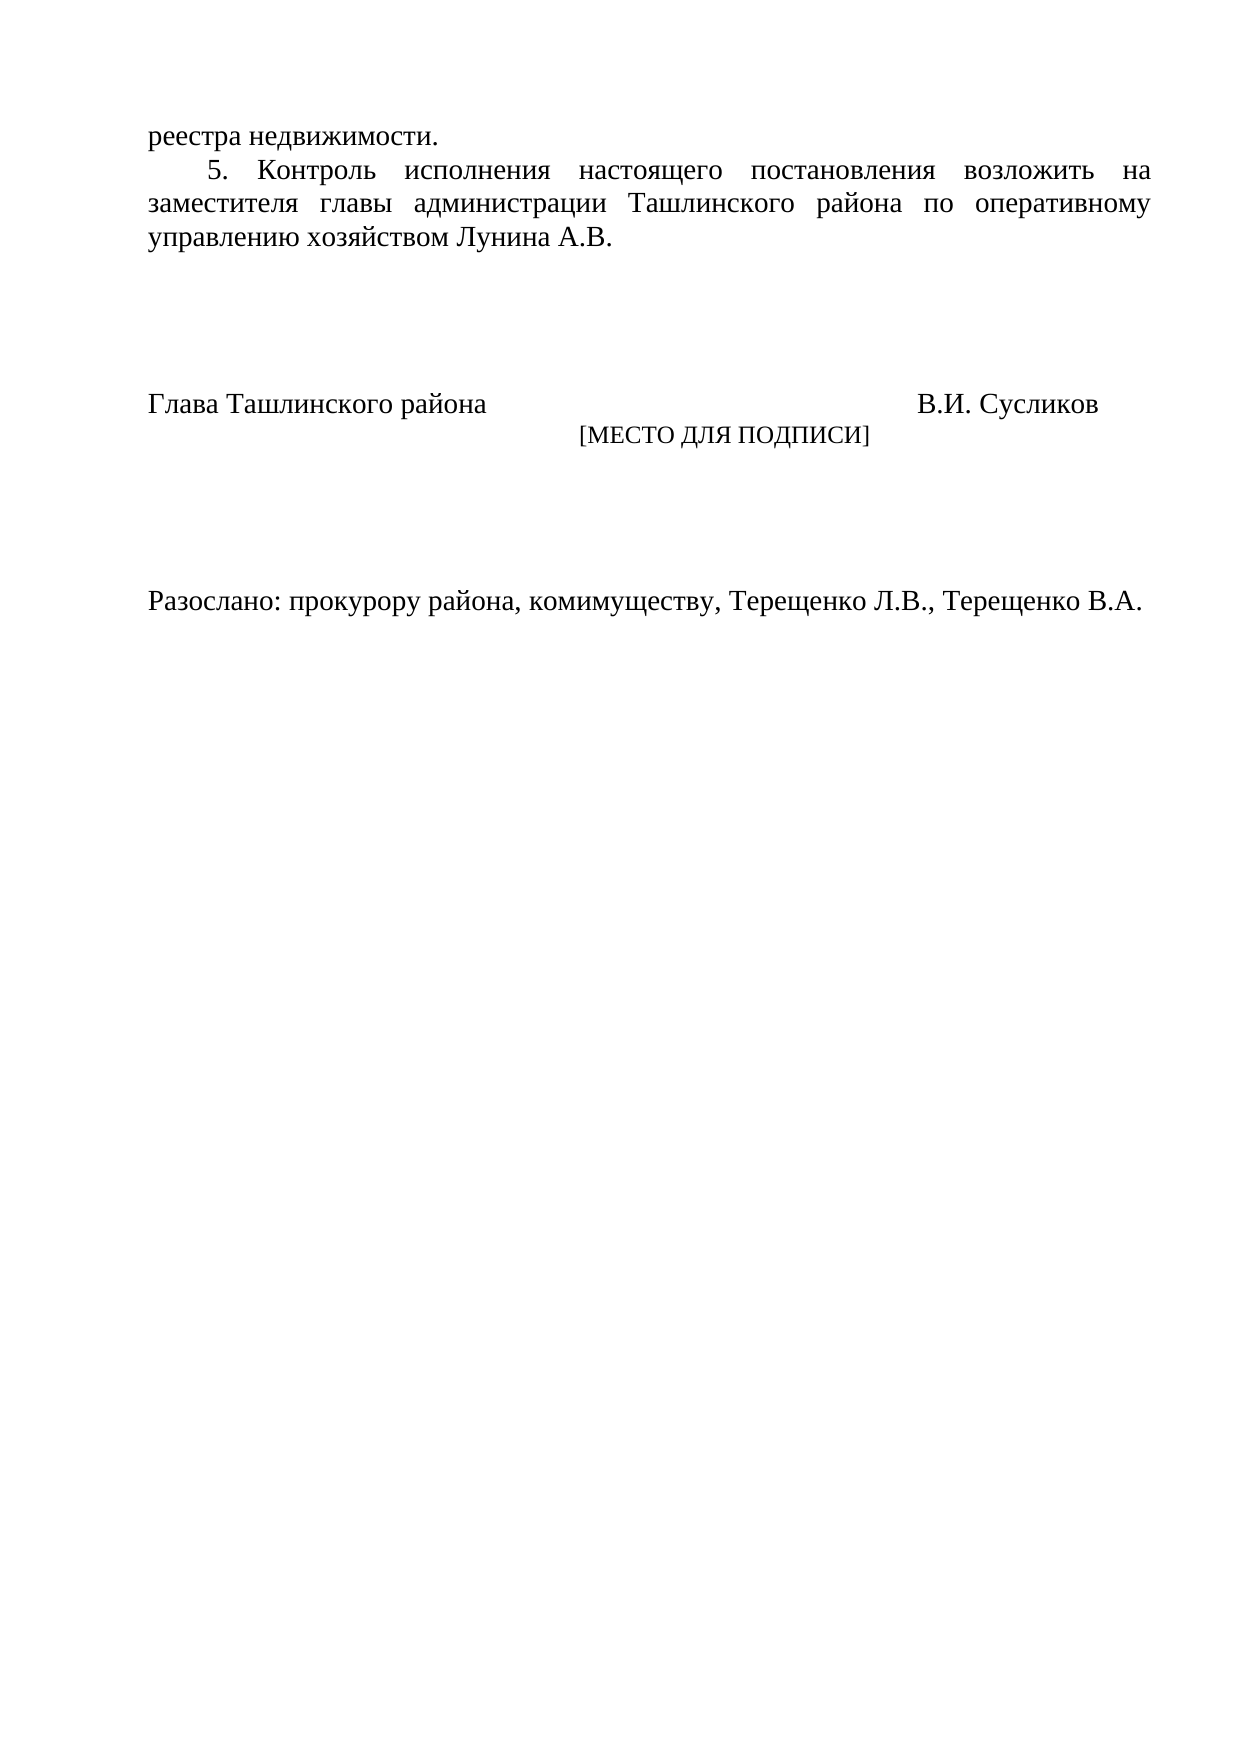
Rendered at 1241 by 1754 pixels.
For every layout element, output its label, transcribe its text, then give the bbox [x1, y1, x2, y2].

text Глава Ташлинского района В.И. Сусликов [148, 387, 1152, 420]
text 5. Контроль исполнения настоящего постановления возложить на заместителя главы администрации Ташлинского района по оперативному управлению хозяйством Лунина А.В. [148, 152, 1152, 252]
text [148, 118, 1152, 152]
text [МЕСТО ДЛЯ ПОДПИСИ] [148, 420, 1152, 449]
text Разослано: прокурору района, комимуществу, Терещенко Л.В., Терещенко В.А. [148, 583, 1152, 617]
